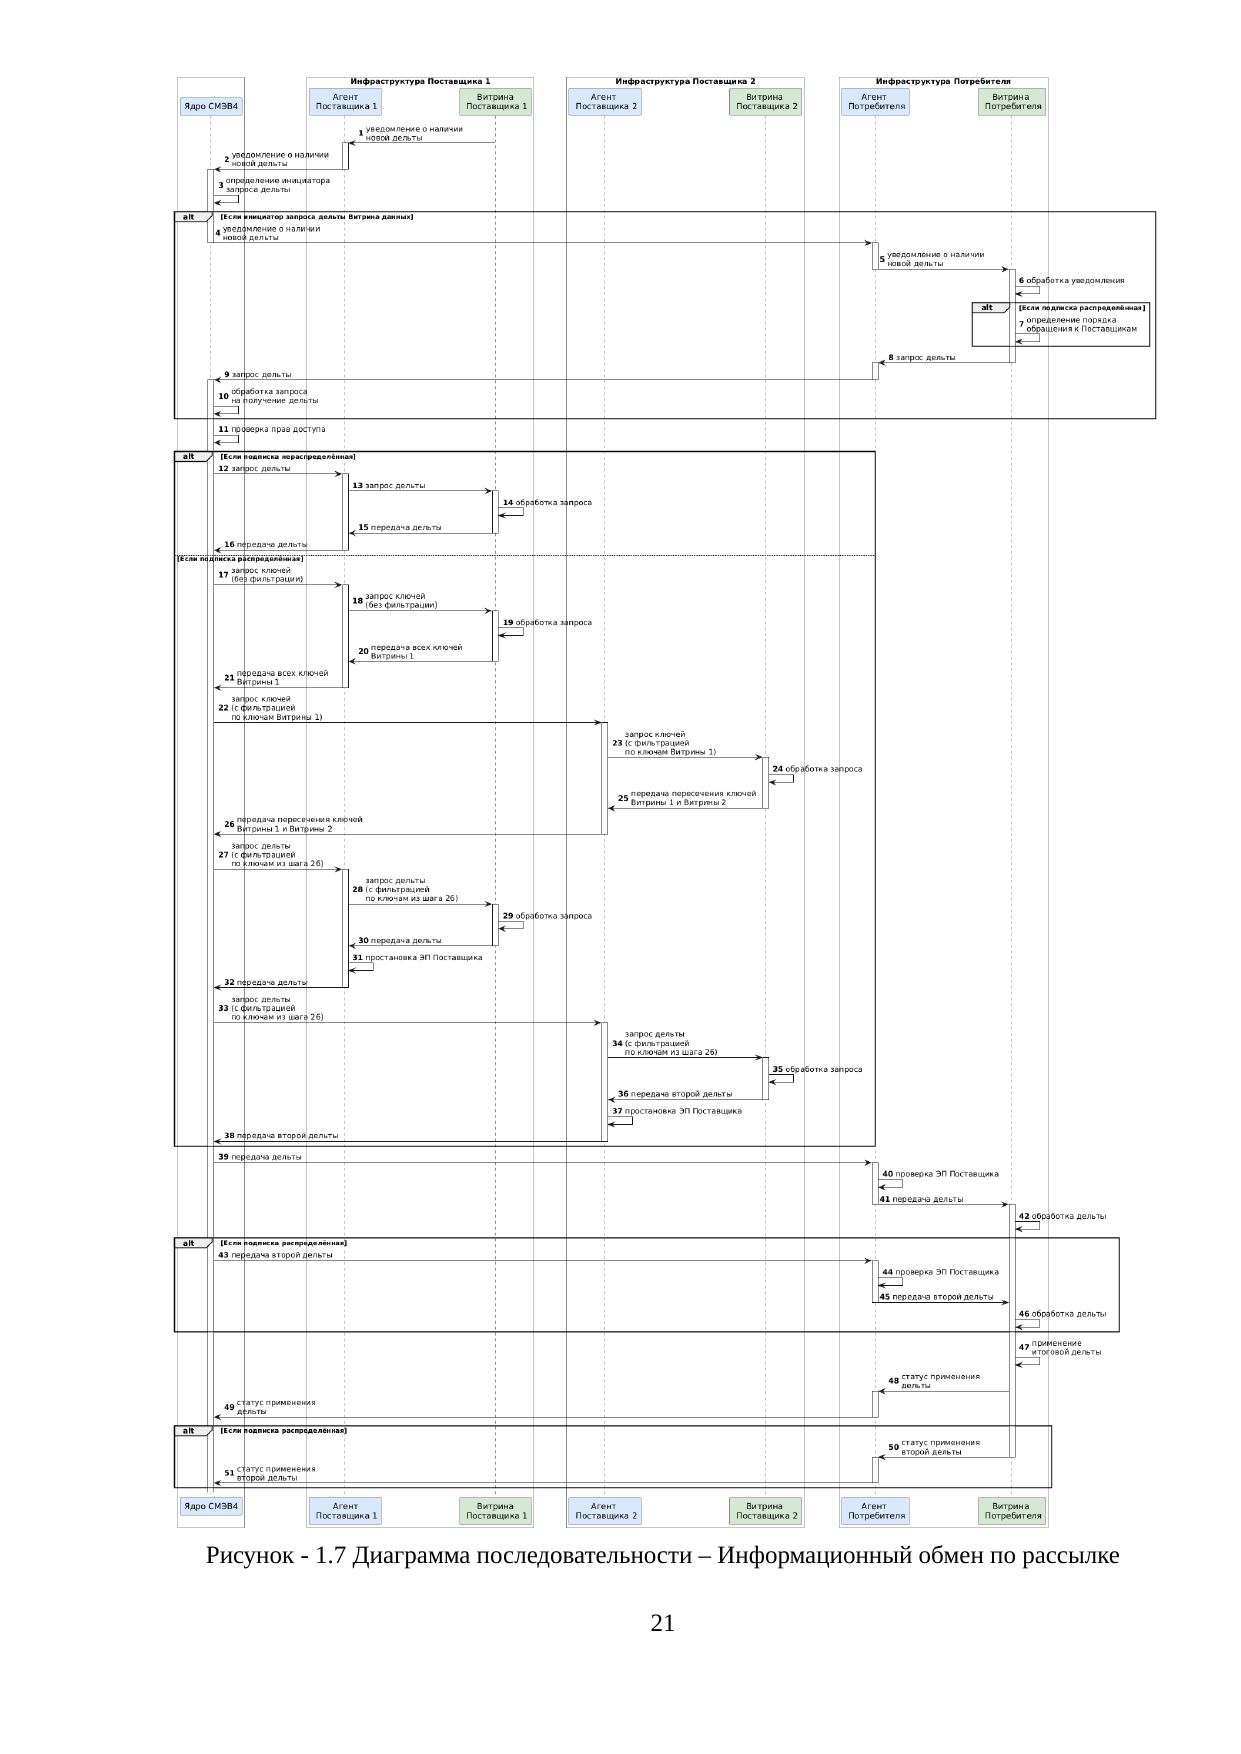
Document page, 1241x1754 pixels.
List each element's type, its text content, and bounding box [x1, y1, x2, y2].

text Рисунок - 1.7 Диаграмма последовательности – Информационный обмен по рассылке [159, 1540, 1166, 1568]
picture [168, 73, 1158, 1530]
